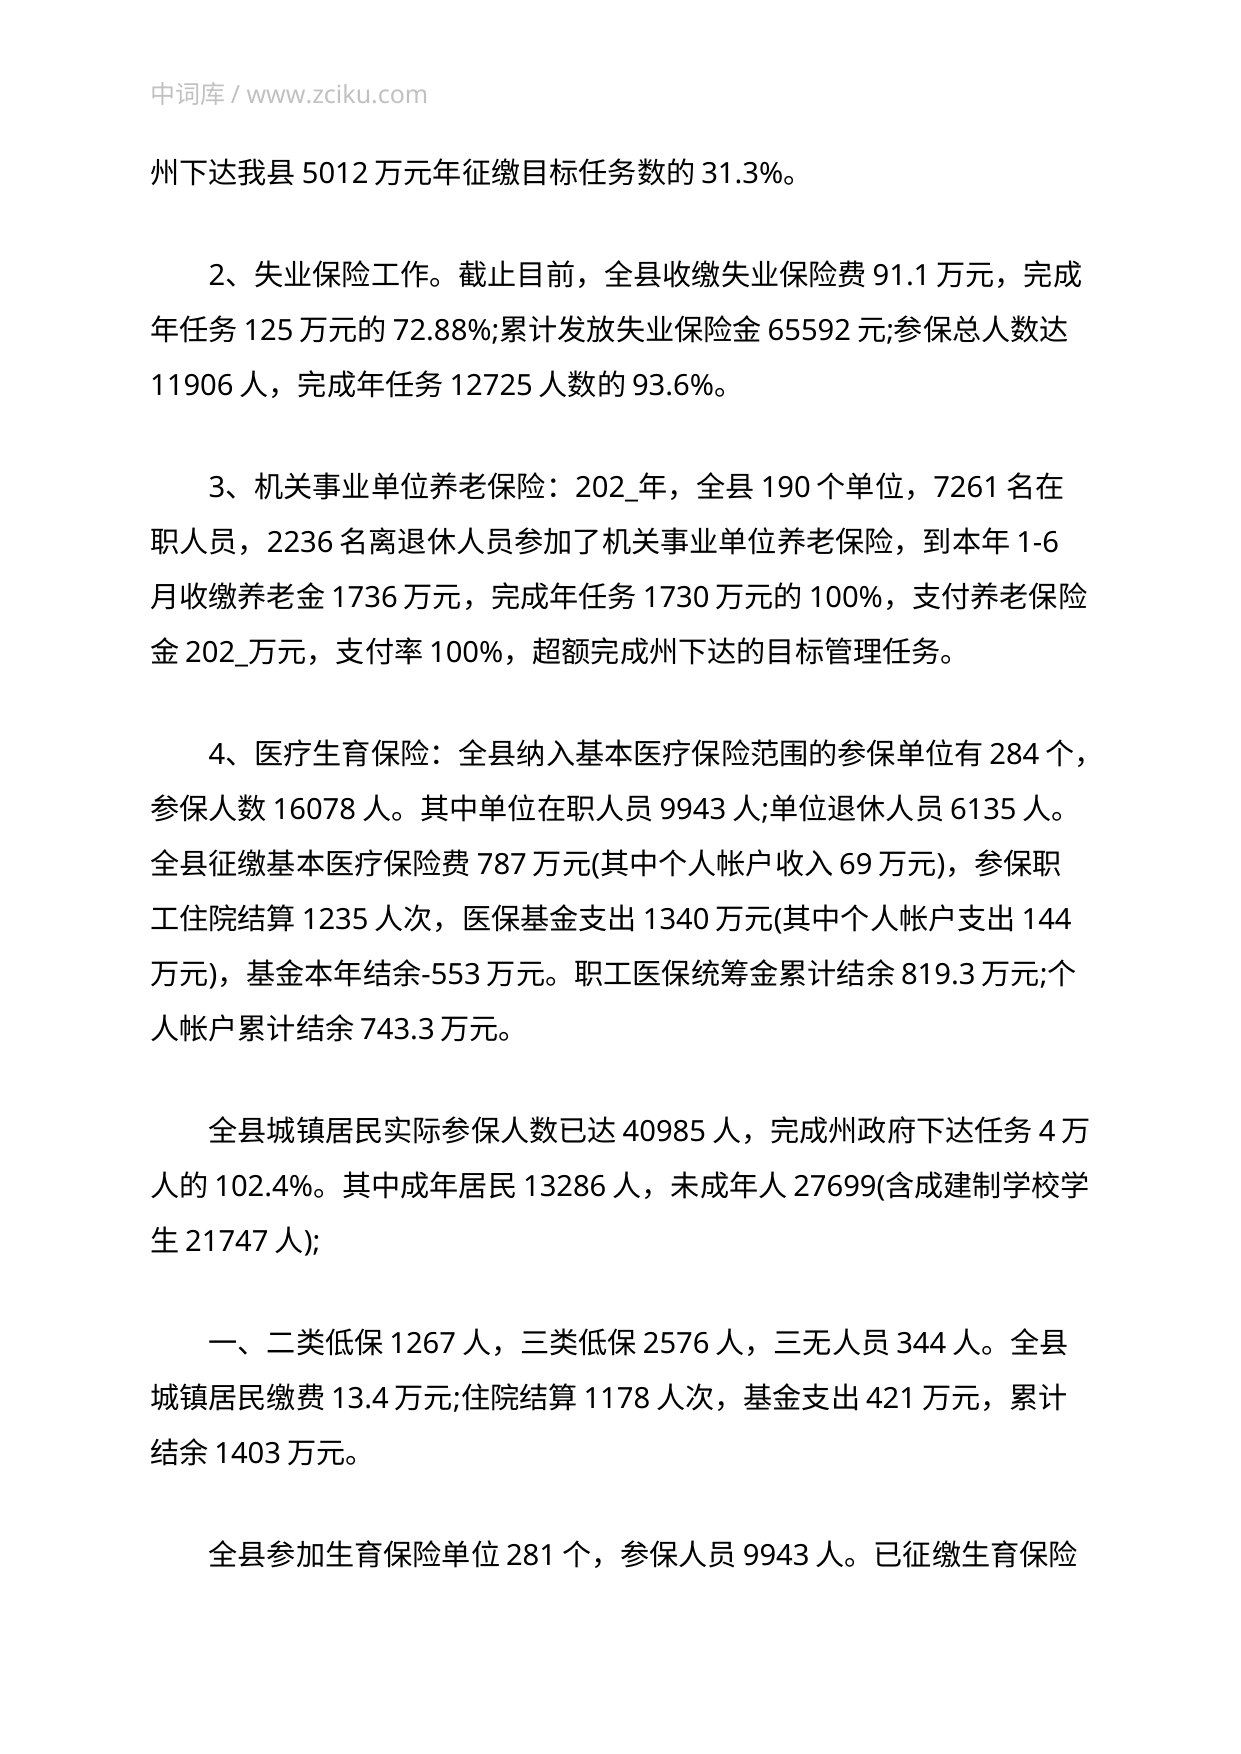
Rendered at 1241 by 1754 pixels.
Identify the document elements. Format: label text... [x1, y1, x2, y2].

text 全县城镇居民实际参保人数已达40985人，完成州政府下达任务4万人的102.4%。其中成年居民13286人，未成年人27699(含成建制学校学生21747人); [150, 1108, 1090, 1260]
text 一、二类低保1267人，三类低保2576人，三无人员344人。全县城镇居民缴费13.4万元;住院结算1178人次，基金支出421万元，累计结余1403万元。 [150, 1320, 1090, 1472]
text 2、失业保险工作。截止目前，全县收缴失业保险费91.1万元，完成年任务125万元的72.88%;累计发放失业保险金65592元;参保总人数达11906人，完成年任务12725人数的93.6%。 [150, 252, 1090, 404]
text 4、医疗生育保险：全县纳入基本医疗保险范围的参保单位有284个，参保人数16078人。其中单位在职人员9943人;单位退休人员6135人。全县征缴基本医疗保险费787万元(其中个人帐户收入69万元)，参保职工住院结算1235人次，医保基金支出1340万元(其中个人帐户支出144万元)，基金本年结余-553万元。职工医保统筹金累计结余819.3万元;个人帐户累计结余743.3万元。 [150, 731, 1090, 1048]
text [150, 150, 1090, 192]
text 3、机关事业单位养老保险：202_年，全县190个单位，7261名在职人员，2236名离退休人员参加了机关事业单位养老保险，到本年1-6月收缴养老金1736万元，完成年任务1730万元的100%，支付养老保险金202_万元，支付率100%，超额完成州下达的目标管理任务。 [150, 464, 1090, 671]
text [150, 1532, 1090, 1574]
